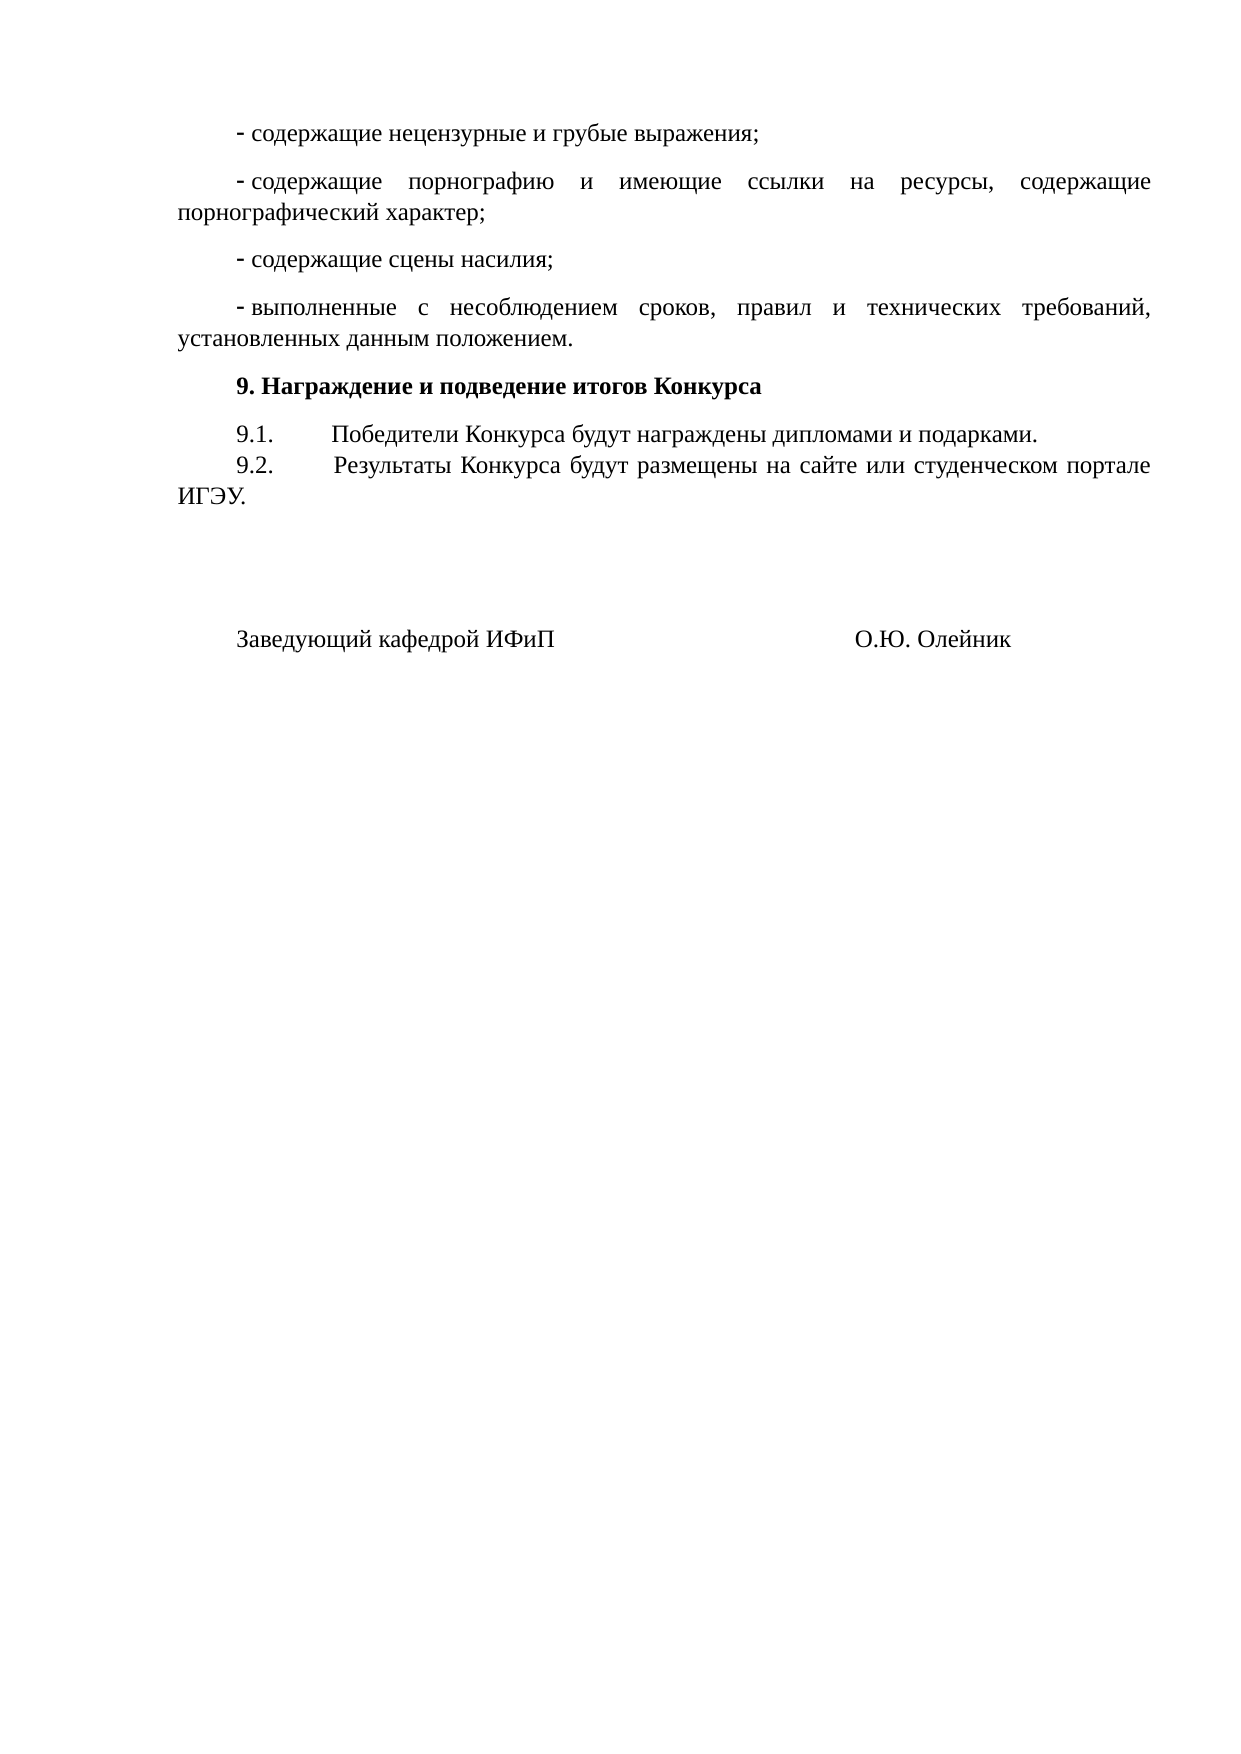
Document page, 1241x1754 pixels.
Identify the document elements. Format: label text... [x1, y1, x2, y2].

text 9. Награждение и подведение итогов Конкурса [177, 371, 1152, 400]
list выполненные с несоблюдением сроков, правил и технических требований, установленных данным положением. [177, 292, 1152, 352]
list содержащие нецензурные и грубые выражения; [177, 118, 1152, 147]
list содержащие сцены насилия; [177, 244, 1152, 273]
text Заведующий кафедрой ИФиП О.Ю. Олейник [177, 624, 1152, 653]
list Результаты Конкурса будут размещены на сайте или студенческом портале ИГЭУ. [177, 450, 1152, 509]
list Победители Конкурса будут награждены дипломами и подарками. [177, 419, 1152, 447]
list содержащие порнографию и имеющие ссылки на ресурсы, содержащие порнографический характер; [177, 166, 1152, 226]
